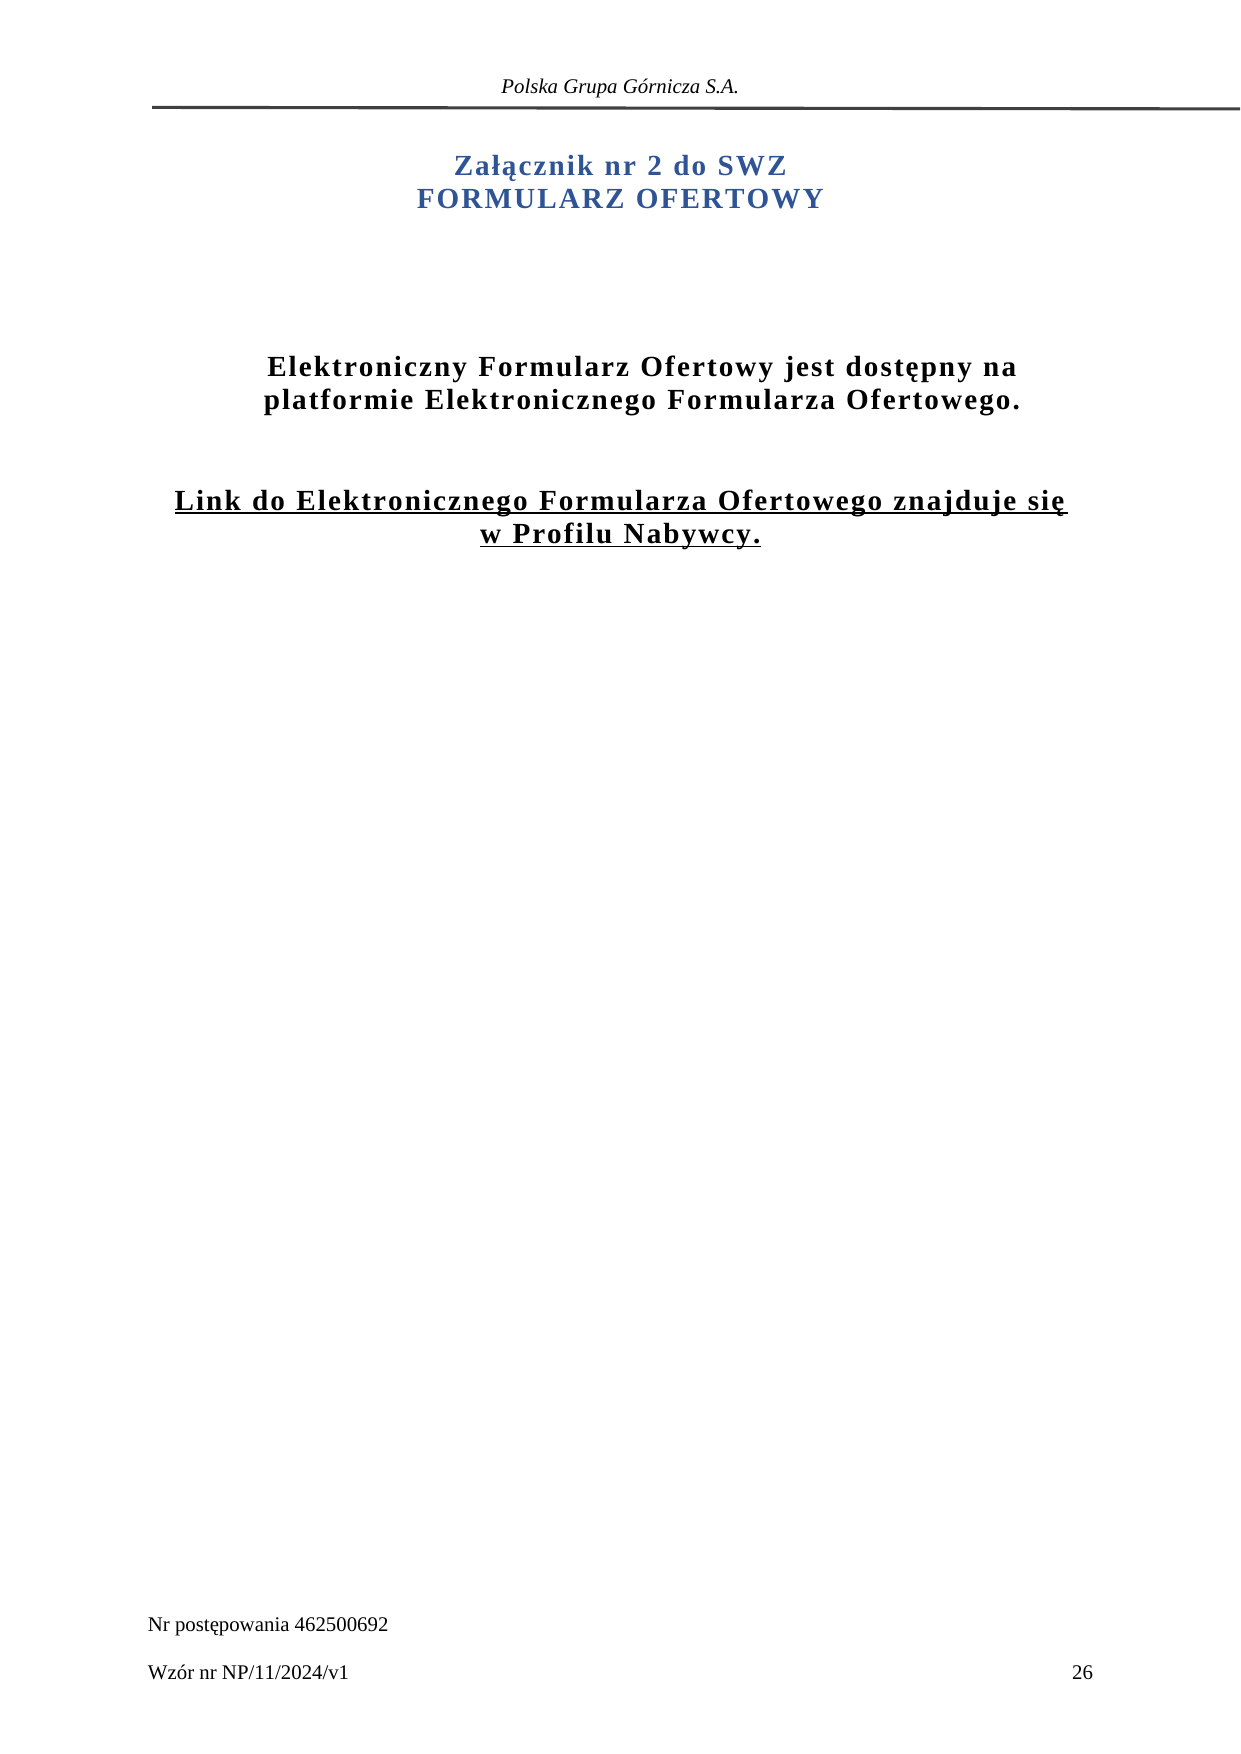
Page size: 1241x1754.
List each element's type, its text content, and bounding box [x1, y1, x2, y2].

text Elektroniczny Formularz Ofertowy jest dostępny na platformie Elektronicznego Formularza Ofertowego. [192, 349, 1093, 416]
text FORMULARZ OFERTOWY [148, 181, 1093, 215]
text Link do Elektronicznego Formularza Ofertowego znajduje się w Profilu Nabywcy. [148, 483, 1093, 550]
text Załącznik nr 2 do SWZ [148, 148, 1093, 181]
